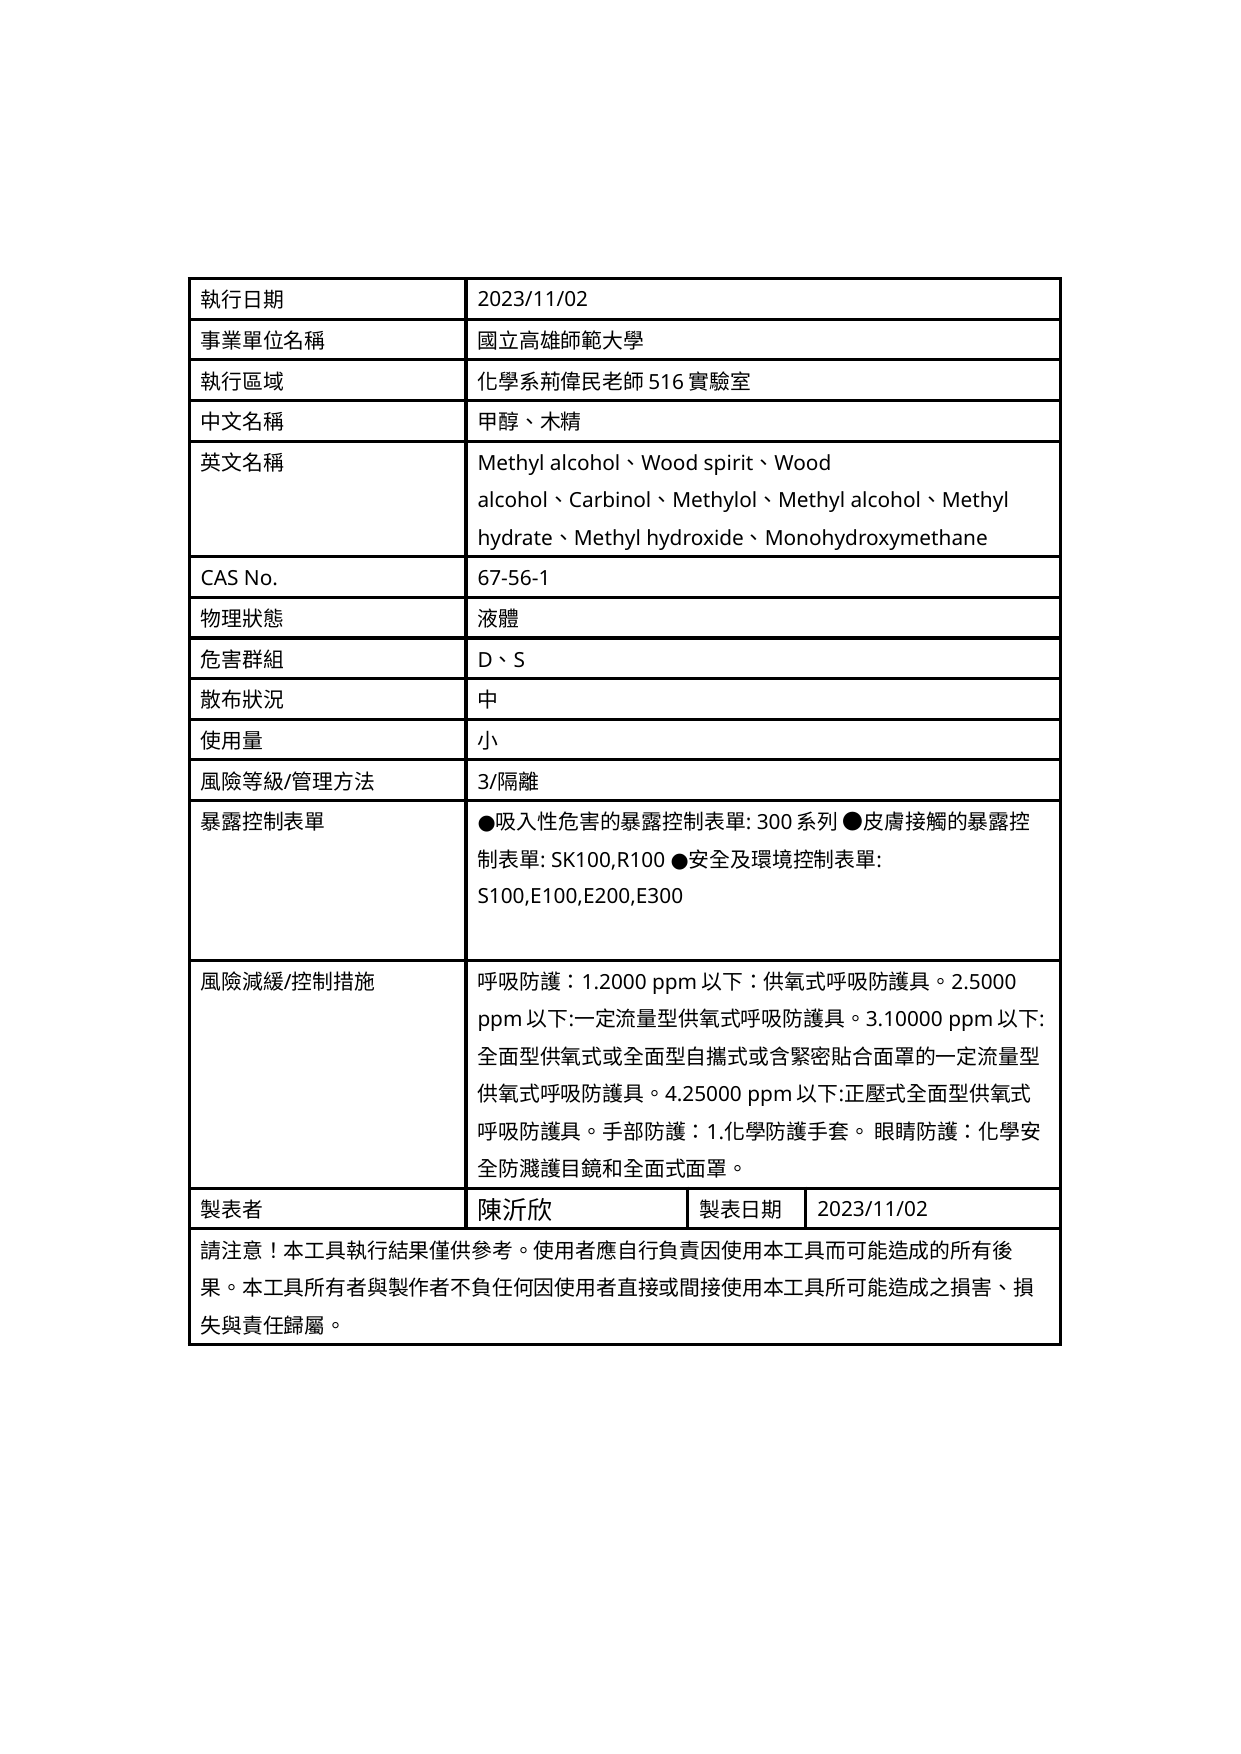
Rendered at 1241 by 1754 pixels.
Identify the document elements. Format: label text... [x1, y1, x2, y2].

table_cell 執行區域 [191, 361, 464, 399]
table_cell 67-56-1 [468, 558, 1059, 596]
table_cell D、S [468, 640, 1059, 677]
table_cell Methyl alcohol、Wood spirit、Wood alcohol、Carbinol、Methylol、Methyl alcohol、Methyl hydrate、Methyl hydroxide、Monohydroxymethane [468, 443, 1059, 555]
table_cell 使用量 [191, 721, 464, 758]
table_cell 風險等級/管理方法 [191, 761, 464, 799]
table_cell 風險減緩/控制措施 [191, 962, 464, 1187]
table_cell CAS No. [191, 558, 464, 596]
table_cell 2023/11/02 [807, 1190, 1059, 1227]
table_cell 危害群組 [191, 640, 464, 677]
table_cell 散布狀況 [191, 680, 464, 718]
table_cell 中 [468, 680, 1059, 718]
table_cell 小 [468, 721, 1059, 758]
table_cell 呼吸防護：1.2000 ppm以下：供氧式呼吸防護具。2.5000 ppm以下:一定流量型供氧式呼吸防護具。3.10000 ppm以下:全面型供氧式或全面型自攜式或含緊密貼合面罩的一定流量型供氧式呼吸防護具。4.25000 ppm以下:正壓式全面型供氧式呼吸防護具。手部防護：1.化學防護手套。 眼睛防護：化學安全防濺護目鏡和全面式面罩。 [468, 962, 1059, 1187]
table_cell 事業單位名稱 [191, 321, 464, 358]
table_header 2023/11/02 [468, 280, 1059, 318]
table_header 執行日期 [191, 280, 464, 318]
table_cell 陳沂欣 [468, 1190, 686, 1227]
table_cell 製表者 [191, 1190, 464, 1227]
table_cell 英文名稱 [191, 443, 464, 555]
table_cell 甲醇、木精 [468, 402, 1059, 439]
table_cell 製表日期 [689, 1190, 804, 1227]
table_cell 3/隔離 [468, 761, 1059, 799]
table_cell 中文名稱 [191, 402, 464, 439]
table_cell 化學系荊偉民老師516實驗室 [468, 361, 1059, 399]
table_cell 國立高雄師範大學 [468, 321, 1059, 358]
table_cell 液體 [468, 599, 1059, 636]
table_cell ●吸入性危害的暴露控制表單: 300系列 ●皮膚接觸的暴露控制表單: SK100,R100 ●安全及環境控制表單: S100,E100,E200,E300 [468, 802, 1059, 958]
table_cell 請注意！本工具執行結果僅供參考。使用者應自行負責因使用本工具而可能造成的所有後果。本工具所有者與製作者不負任何因使用者直接或間接使用本工具所可能造成之損害、損失與責任歸屬。 [191, 1230, 1059, 1343]
table_cell 暴露控制表單 [191, 802, 464, 958]
table_cell 物理狀態 [191, 599, 464, 636]
